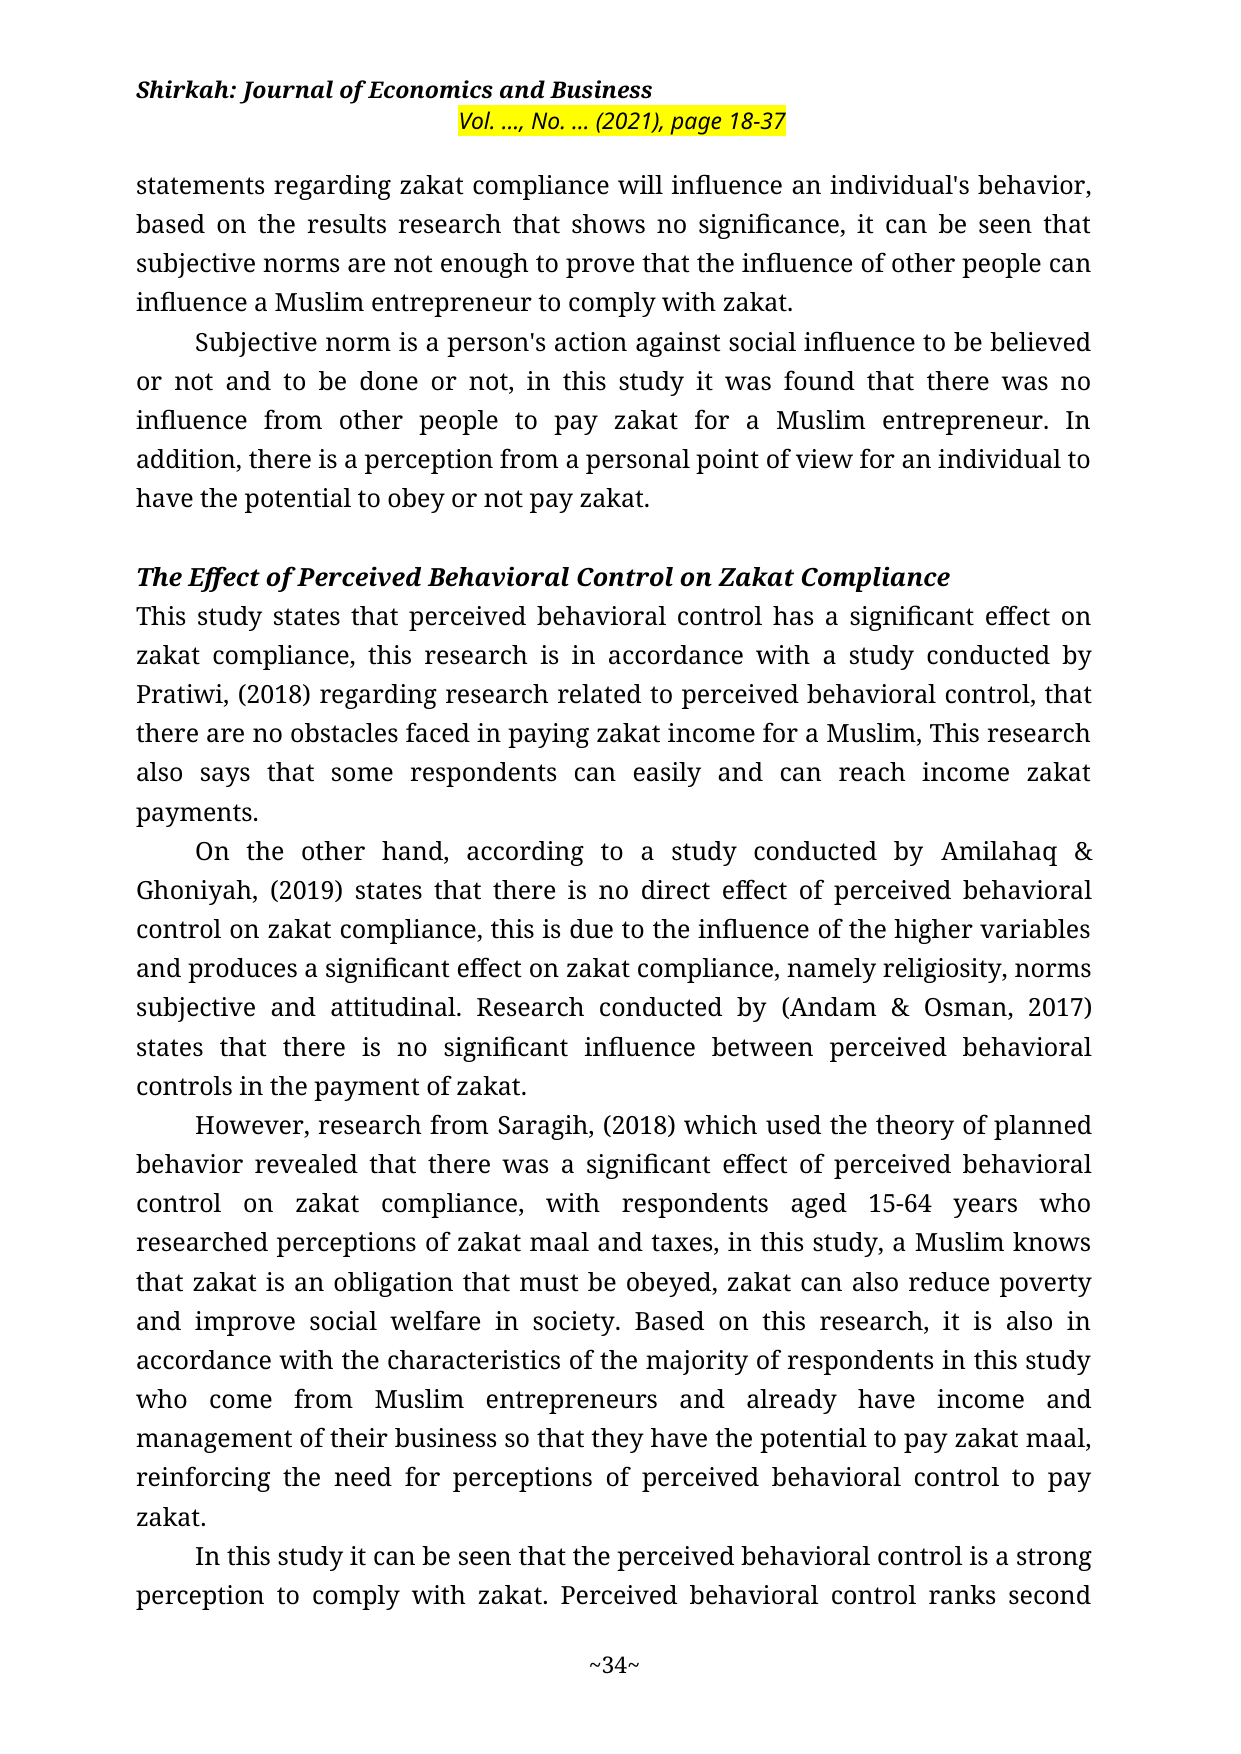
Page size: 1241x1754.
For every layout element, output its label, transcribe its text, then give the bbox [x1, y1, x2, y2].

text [136, 168, 1093, 319]
text On the other hand, according to a study conducted by Amilahaq & Ghoniyah, (2019) states that there is no direct effect of perceived behavioral control on zakat compliance, this is due to the influence of the higher variables and produces a significant effect on zakat compliance, namely religiosity, norms subjective and attitudinal. Research conducted by (Andam & Osman, 2017) states that there is no significant influence between perceived behavioral controls in the payment of zakat. [136, 833, 1093, 1102]
text This study states that perceived behavioral control has a significant effect on zakat compliance, this research is in accordance with a study conducted by Pratiwi, (2018) regarding research related to perceived behavioral control, that there are no obstacles faced in paying zakat income for a Muslim, This research also says that some respondents can easily and can reach income zakat payments. [136, 598, 1093, 828]
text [136, 1538, 1093, 1612]
text The Effect of Perceived Behavioral Control on Zakat Compliance [136, 559, 1093, 593]
text Subjective norm is a person's action against social influence to be believed or not and to be done or not, in this study it was found that there was no influence from other people to pay zakat for a Muslim entrepreneur. In addition, there is a perception from a personal point of view for an individual to have the potential to obey or not pay zakat. [136, 324, 1093, 515]
text However, research from Saragih, (2018) which used the theory of planned behavior revealed that there was a significant effect of perceived behavioral control on zakat compliance, with respondents aged 15-64 years who researched perceptions of zakat maal and taxes, in this study, a Muslim knows that zakat is an obligation that must be obeyed, zakat can also reduce poverty and improve social welfare in society. Based on this research, it is also in accordance with the characteristics of the majority of respondents in this study who come from Muslim entrepreneurs and already have income and management of their business so that they have the potential to pay zakat maal, reinforcing the need for perceptions of perceived behavioral control to pay zakat. [136, 1108, 1093, 1533]
